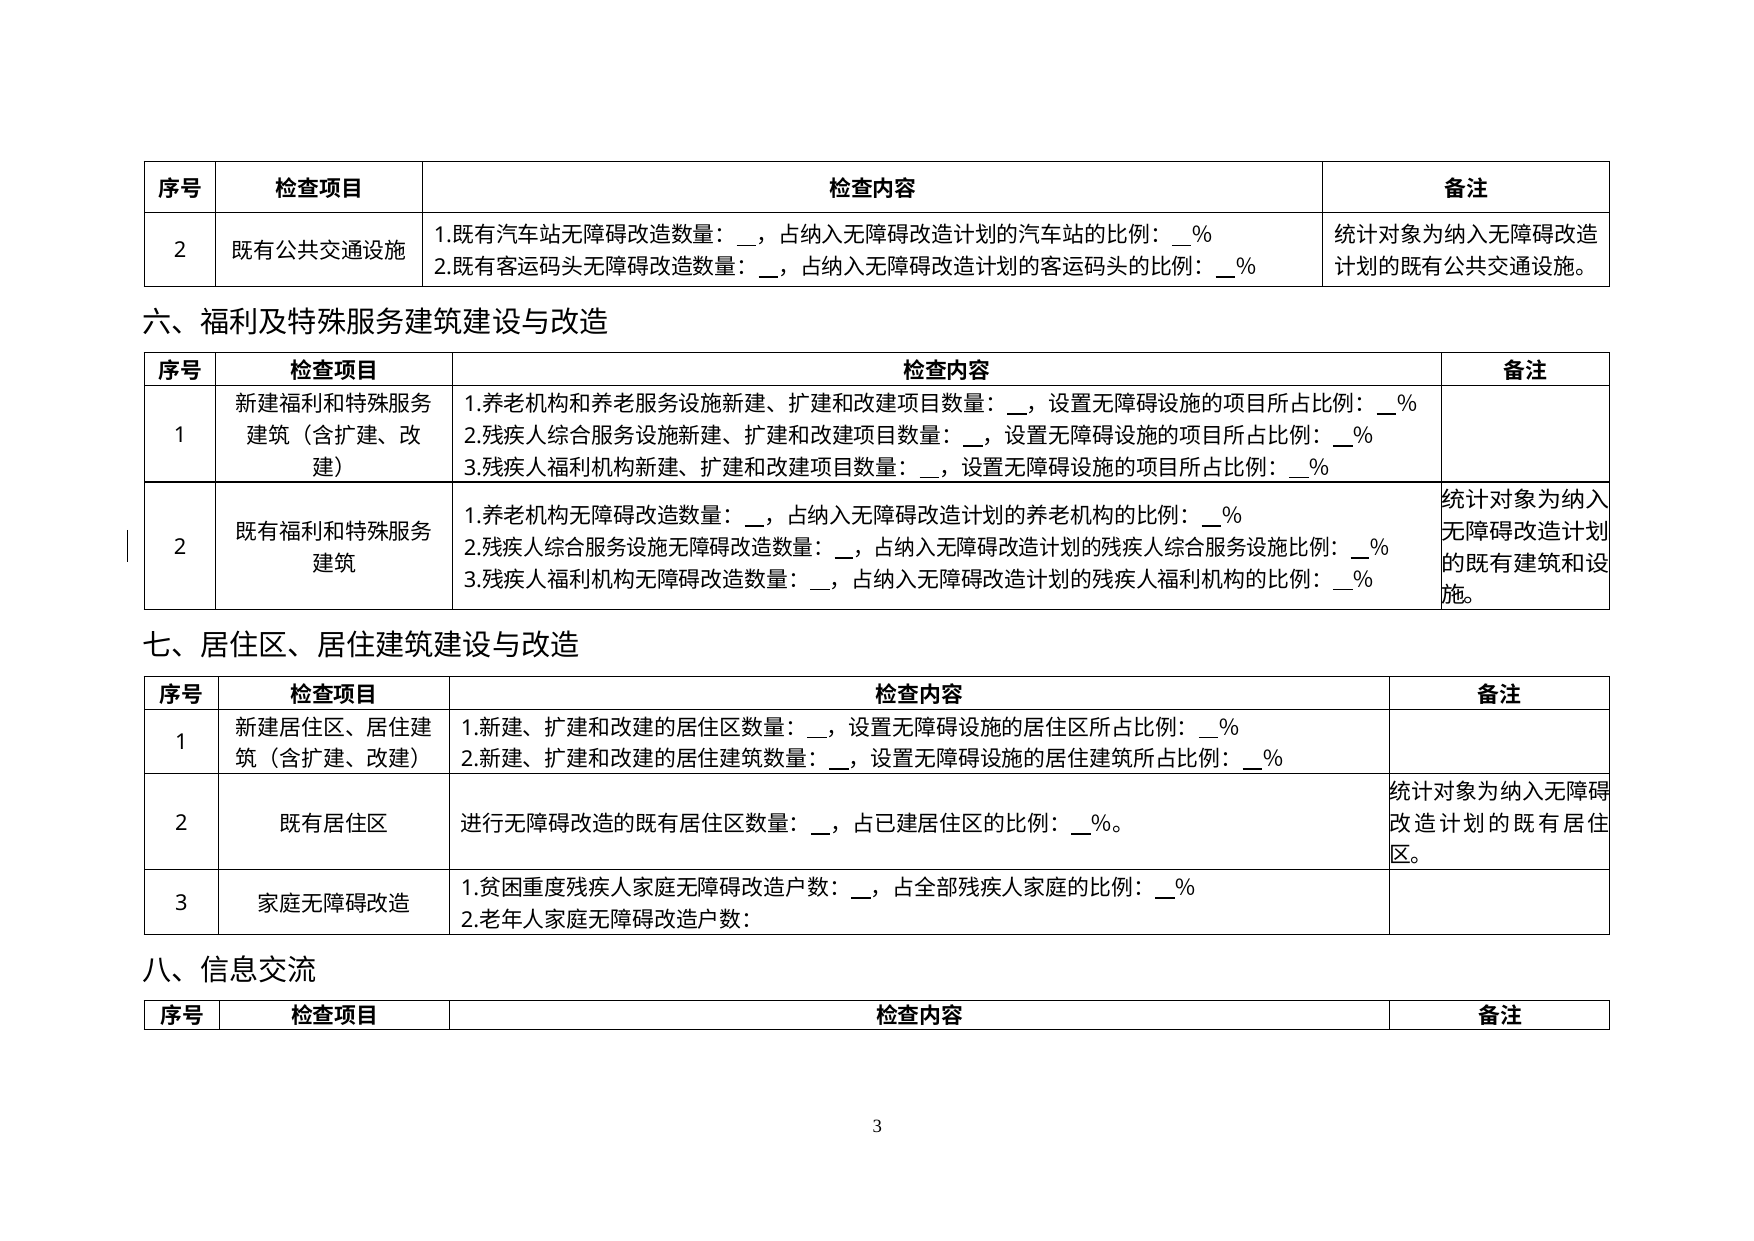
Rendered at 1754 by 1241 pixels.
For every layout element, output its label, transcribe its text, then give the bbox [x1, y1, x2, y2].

table_cell 2 [145, 213, 215, 286]
table_cell 养老机构和养老服务设施新建、扩建和改建项目数量： ，设置无障碍设施的项目所占比例： ％ 残疾人综合服务设施新建、扩建和改建项目数量： ，设置无障碍设施的项目所占比例： ％ 残疾人福利机构新建、扩建和改建项目数量： ，设置无障碍设施的项目所占比例： ％ [453, 386, 1441, 481]
table_cell 既有汽车站无障碍改造数量： ，占纳入无障碍改造计划的汽车站的比例： ％ 既有客运码头无障碍改造数量： ，占纳入无障碍改造计划的客运码头的比例： ％ [423, 213, 1322, 286]
table_cell [1390, 710, 1609, 773]
table_cell [1442, 386, 1609, 481]
text 八、信息交流 [142, 935, 1612, 1000]
table_cell 新建居住区、居住建筑（含扩建、改建） [219, 710, 449, 773]
table_header 备注 [1442, 353, 1609, 385]
table_header 序号 [145, 162, 215, 212]
table_cell 养老机构无障碍改造数量： ，占纳入无障碍改造计划的养老机构的比例： ％ 残疾人综合服务设施无障碍改造数量： ，占纳入无障碍改造计划的残疾人综合服务设施比例： ％ 残疾人福利机构无障碍改造数量： ，占纳入无障碍改造计划的残疾人福利机构的比例： ％ [453, 483, 1441, 609]
text 七、居住区、居住建筑建设与改造 [142, 610, 1612, 676]
table_cell 家庭无障碍改造 [219, 870, 449, 934]
table_cell 1 [145, 386, 215, 481]
table_header 检查项目 [220, 1001, 449, 1028]
table_header 序号 [145, 1001, 219, 1028]
table_header 检查内容 [453, 353, 1441, 385]
table_header 检查项目 [216, 162, 422, 212]
table_cell 2 [145, 774, 218, 869]
table_cell 贫困重度残疾人家庭无障碍改造户数： ，占全部残疾人家庭的比例： ％ 老年人家庭无障碍改造户数： [450, 870, 1389, 934]
table_cell 统计对象为纳入无障碍改造计划的既有公共交通设施。 [1323, 213, 1609, 286]
table_header 检查内容 [450, 1001, 1389, 1028]
table_header 备注 [1323, 162, 1609, 212]
table_cell 既有公共交通设施 [216, 213, 422, 286]
table_header 序号 [145, 353, 215, 385]
table_cell 新建福利和特殊服务建筑（含扩建、改建） [216, 386, 452, 481]
table_cell 1 [145, 710, 218, 773]
table_cell [1390, 870, 1609, 934]
table_header 检查项目 [219, 677, 449, 708]
table_header 备注 [1390, 1001, 1609, 1028]
table_cell 3 [145, 870, 218, 934]
table_header 序号 [145, 677, 218, 708]
table_header 检查项目 [216, 353, 452, 385]
table_cell 统计对象为纳入无障碍改造计划的既有居住区。 [1390, 774, 1609, 869]
table_cell 新建、扩建和改建的居住区数量： ，设置无障碍设施的居住区所占比例： ％ 新建、扩建和改建的居住建筑数量： ，设置无障碍设施的居住建筑所占比例： ％ [450, 710, 1389, 773]
text 六、福利及特殊服务建筑建设与改造 [142, 287, 1612, 352]
table_cell 既有居住区 [219, 774, 449, 869]
table_header 检查内容 [450, 677, 1389, 708]
table_header 备注 [1390, 677, 1609, 708]
table_header 检查内容 [423, 162, 1322, 212]
table_cell 进行无障碍改造的既有居住区数量： ，占已建居住区的比例： ％。 [450, 774, 1389, 869]
table_cell 2 [145, 483, 215, 609]
table_cell 统计对象为纳入无障碍改造计划的既有建筑和设施。 [1442, 483, 1609, 609]
table_cell 既有福利和特殊服务建筑 [216, 483, 452, 609]
